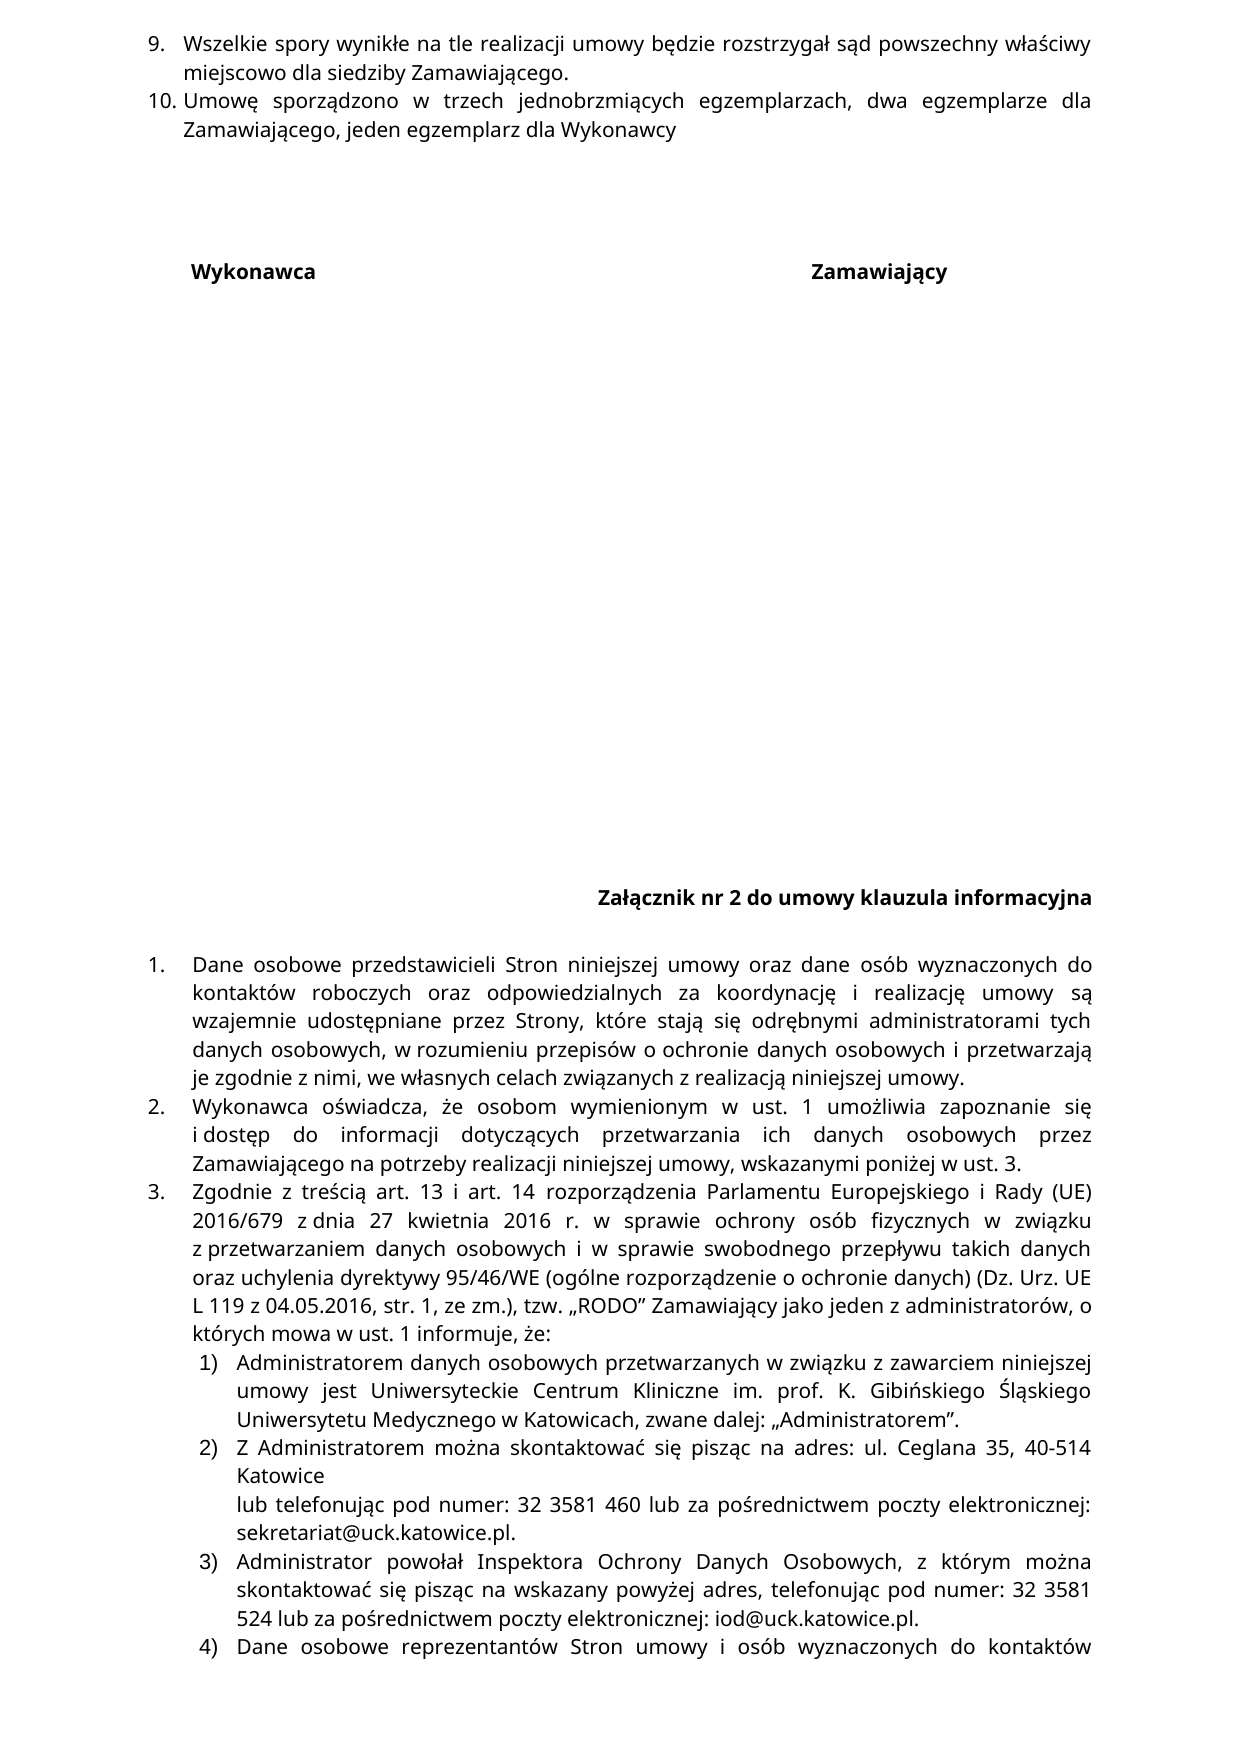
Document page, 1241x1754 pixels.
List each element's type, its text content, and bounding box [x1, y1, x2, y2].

list Wykonawca oświadcza, że osobom wymienionym w ust. 1 umożliwia zapoznanie się i dostęp do informacji dotyczących przetwarzania ich danych osobowych przez Zamawiającego na potrzeby realizacji niniejszej umowy, wskazanymi poniżej w ust. 3. [148, 1092, 1092, 1177]
list Umowę sporządzono w trzech jednobrzmiących egzemplarzach, dwa egzemplarze dla Zamawiającego, jeden egzemplarz dla Wykonawcy [148, 86, 1092, 143]
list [199, 1632, 1092, 1661]
list Administratorem danych osobowych przetwarzanych w związku z zawarciem niniejszej umowy jest Uniwersyteckie Centrum Kliniczne im. prof. K. Gibińskiego Śląskiego Uniwersytetu Medycznego w Katowicach, zwane dalej: „Administratorem”. [199, 1348, 1092, 1433]
list Zgodnie z treścią art. 13 i art. 14 rozporządzenia Parlamentu Europejskiego i Rady (UE) 2016/679 z dnia 27 kwietnia 2016 r. w sprawie ochrony osób fizycznych w związku z przetwarzaniem danych osobowych i w sprawie swobodnego przepływu takich danych oraz uchylenia dyrektywy 95/46/WE (ogólne rozporządzenie o ochronie danych) (Dz. Urz. UE L 119 z 04.05.2016, str. 1, ze zm.), tzw. „RODO” Zamawiający jako jeden z administratorów, o których mowa w ust. 1 informuje, że: [148, 1177, 1092, 1348]
list Wykonawca Zamawiający [148, 257, 1092, 286]
list Wszelkie spory wynikłe na tle realizacji umowy będzie rozstrzygał sąd powszechny właściwy miejscowo dla siedziby Zamawiającego. [148, 29, 1092, 86]
list Administrator powołał Inspektora Ochrony Danych Osobowych, z którym można skontaktować się pisząc na wskazany powyżej adres, telefonując pod numer: 32 3581 524 lub za pośrednictwem poczty elektronicznej: iod@uck.katowice.pl. [199, 1547, 1092, 1632]
list Z Administratorem można skontaktować się pisząc na adres: ul. Ceglana 35, 40-514 Katowice lub telefonując pod numer: 32 3581 460 lub za pośrednictwem poczty elektronicznej: sekretariat@uck.katowice.pl. [199, 1433, 1092, 1547]
list Dane osobowe przedstawicieli Stron niniejszej umowy oraz dane osób wyznaczonych do kontaktów roboczych oraz odpowiedzialnych za koordynację i realizację umowy są wzajemnie udostępniane przez Strony, które stają się odrębnymi administratorami tych danych osobowych, w rozumieniu przepisów o ochronie danych osobowych i przetwarzają je zgodnie z nimi, we własnych celach związanych z realizacją niniejszej umowy. [148, 950, 1092, 1092]
text Załącznik nr 2 do umowy klauzula informacyjna [148, 883, 1092, 912]
